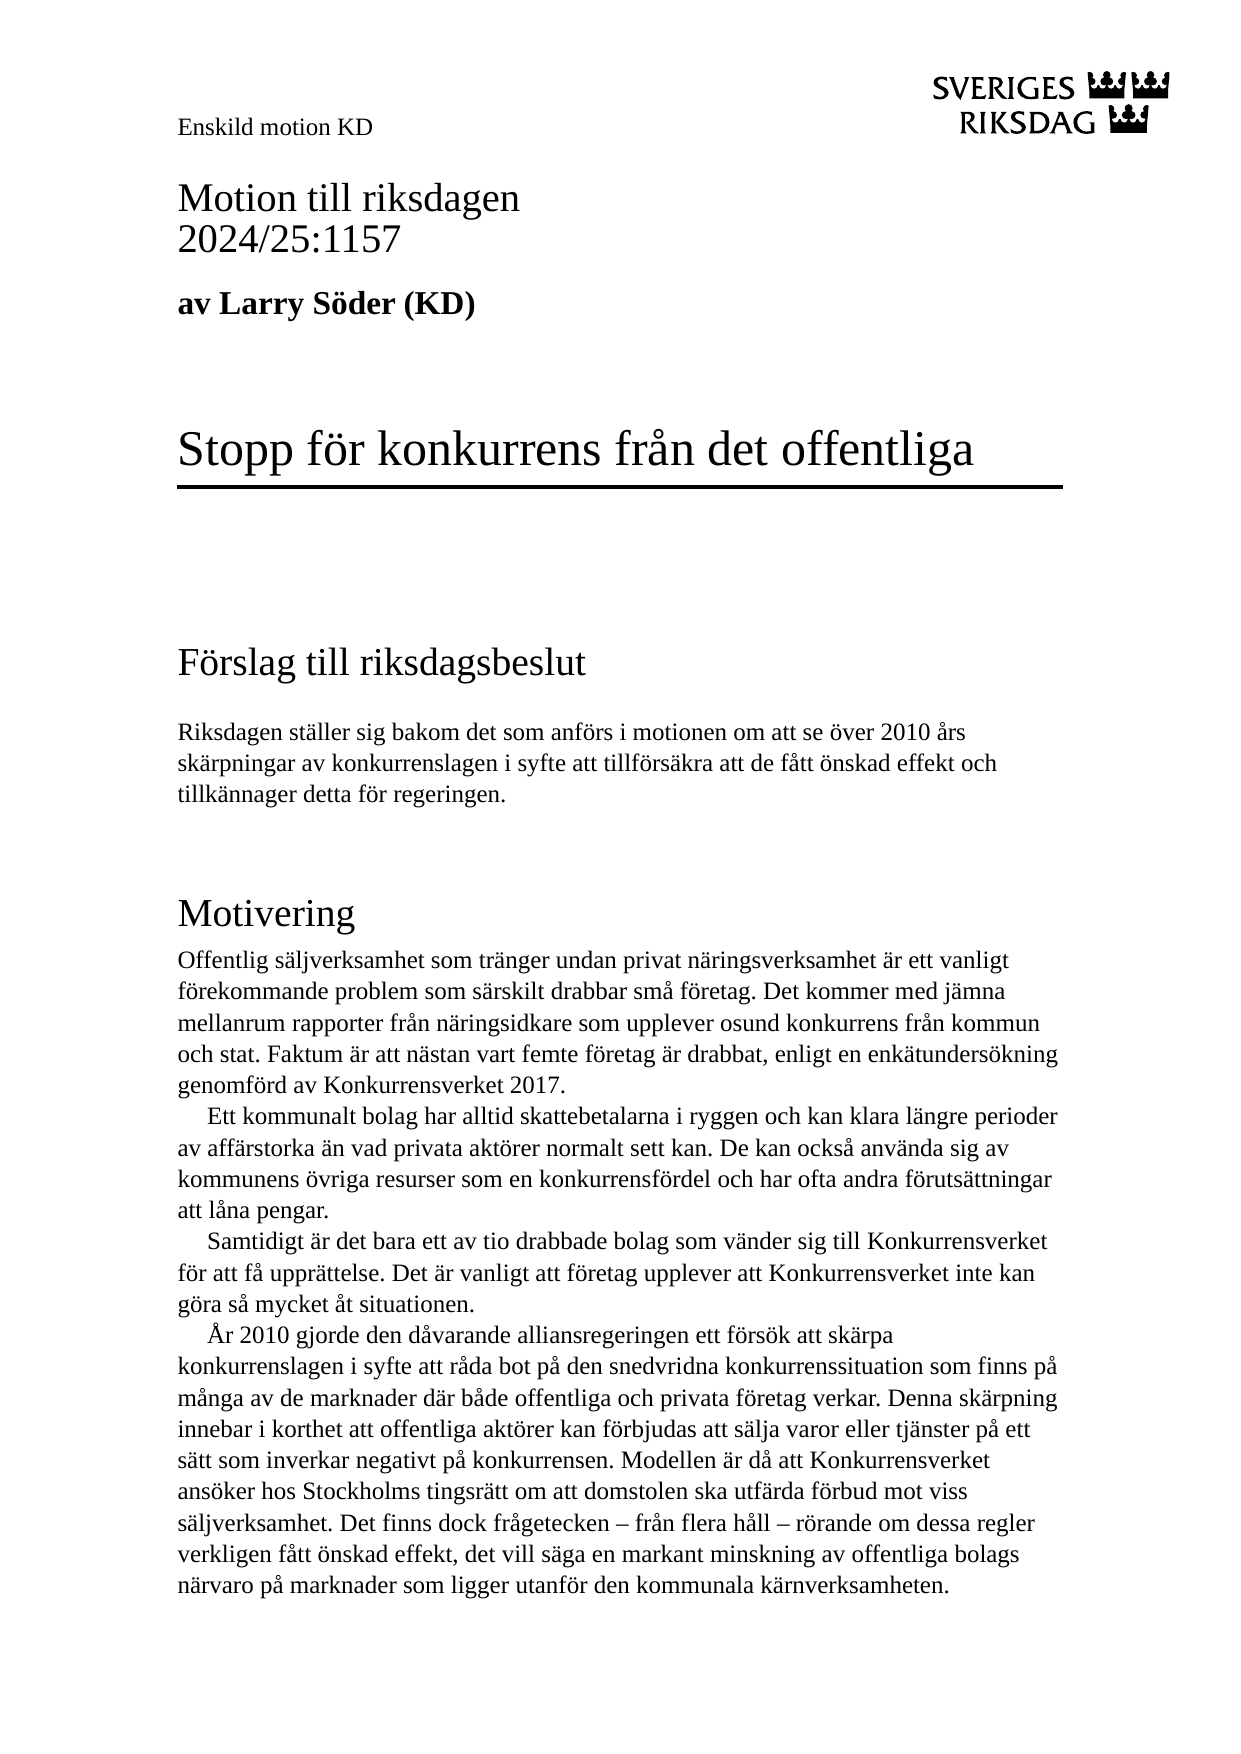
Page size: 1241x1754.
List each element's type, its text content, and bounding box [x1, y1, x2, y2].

text Samtidigt är det bara ett av tio drabbade bolag som vänder sig till Konkurrensverket för att få upprättelse. Det är vanligt att företag upplever att Konkurrensverket inte kan göra så mycket åt situationen. [177, 1224, 1063, 1318]
text Ett kommunalt bolag har alltid skattebetalarna i ryggen och kan klara längre perioder av affärstorka än vad privata aktörer normalt sett kan. De kan också använda sig av kommunens övriga resurser som en konkurrensfördel och har ofta andra förutsättningar att låna pengar. [177, 1099, 1063, 1224]
text År 2010 gjorde den dåvarande alliansregeringen ett försök att skärpa konkurrenslagen i syfte att råda bot på den snedvridna konkurrenssituation som finns på många av de marknader där både offentliga och privata företag verkar. Denna skärpning innebar i korthet att offentliga aktörer kan förbjudas att sälja varor eller tjänster på ett sätt som inverkar negativt på konkurrensen. Modellen är då att Konkurrensverket ansöker hos Stockholms tingsrätt om att domstolen ska utfärda förbud mot viss säljverksamhet. Det finns dock frågetecken – från flera håll – rörande om dessa regler verkligen fått önskad effekt, det vill säga en markant minskning av offentliga bolags närvaro på marknader som ligger utanför den kommunala kärnverksamheten. [177, 1318, 1063, 1599]
text Offentlig säljverksamhet som tränger undan privat näringsverksamhet är ett vanligt förekommande problem som särskilt drabbar små företag. Det kommer med jämna mellanrum rapporter från näringsidkare som upplever osund konkurrens från kommun och stat. Faktum är att nästan vart femte företag är drabbat, enligt en enkätundersökning genomförd av Konkurrensverket 2017. [177, 943, 1063, 1099]
